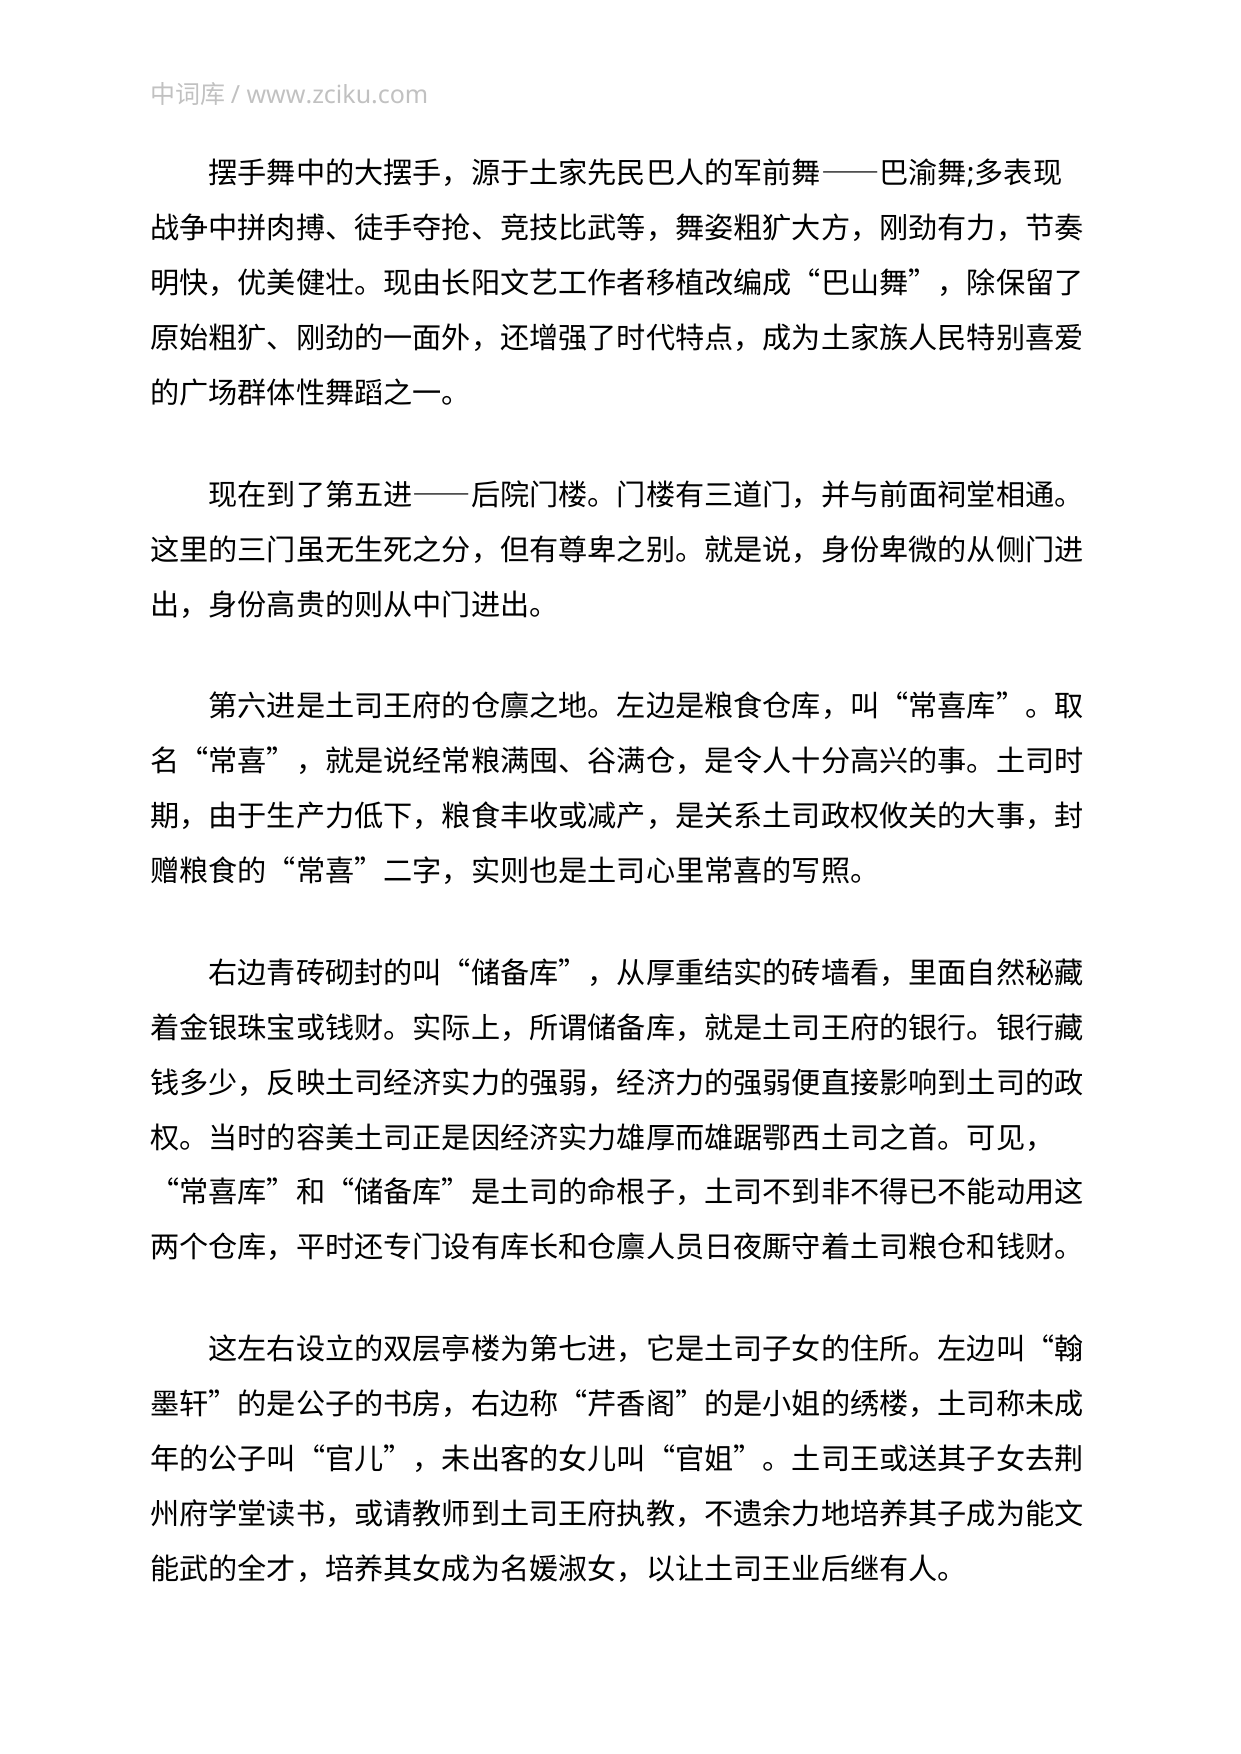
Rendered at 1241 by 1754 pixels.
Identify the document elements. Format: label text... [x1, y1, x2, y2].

text 这左右设立的双层亭楼为第七进，它是土司子女的住所。左边叫“翰墨轩”的是公子的书房，右边称“芹香阁”的是小姐的绣楼，土司称未成年的公子叫“官儿”，未出客的女儿叫“官姐”。土司王或送其子女去荆州府学堂读书，或请教师到土司王府执教，不遗余力地培养其子成为能文能武的全才，培养其女成为名媛淑女，以让土司王业后继有人。 [150, 1326, 1090, 1588]
text 现在到了第五进——后院门楼。门楼有三道门，并与前面祠堂相通。这里的三门虽无生死之分，但有尊卑之别。就是说，身份卑微的从侧门进出，身份高贵的则从中门进出。 [150, 471, 1090, 623]
text 摆手舞中的大摆手，源于土家先民巴人的军前舞——巴渝舞;多表现战争中拼肉搏、徒手夺抢、竞技比武等，舞姿粗犷大方，刚劲有力，节奏明快，优美健壮。现由长阳文艺工作者移植改编成“巴山舞”，除保留了原始粗犷、刚劲的一面外，还增强了时代特点，成为土家族人民特别喜爱的广场群体性舞蹈之一。 [150, 150, 1090, 412]
text 第六进是土司王府的仓廪之地。左边是粮食仓库，叫“常喜库”。取名“常喜”，就是说经常粮满囤、谷满仓，是令人十分高兴的事。土司时期，由于生产力低下，粮食丰收或减产，是关系土司政权攸关的大事，封赠粮食的“常喜”二字，实则也是土司心里常喜的写照。 [150, 683, 1090, 890]
text 右边青砖砌封的叫“储备库”，从厚重结实的砖墙看，里面自然秘藏着金银珠宝或钱财。实际上，所谓储备库，就是土司王府的银行。银行藏钱多少，反映土司经济实力的强弱，经济力的强弱便直接影响到土司的政权。当时的容美土司正是因经济实力雄厚而雄踞鄂西土司之首。可见，“常喜库”和“储备库”是土司的命根子，土司不到非不得已不能动用这两个仓库，平时还专门设有库长和仓廪人员日夜厮守着土司粮仓和钱财。 [150, 949, 1090, 1266]
